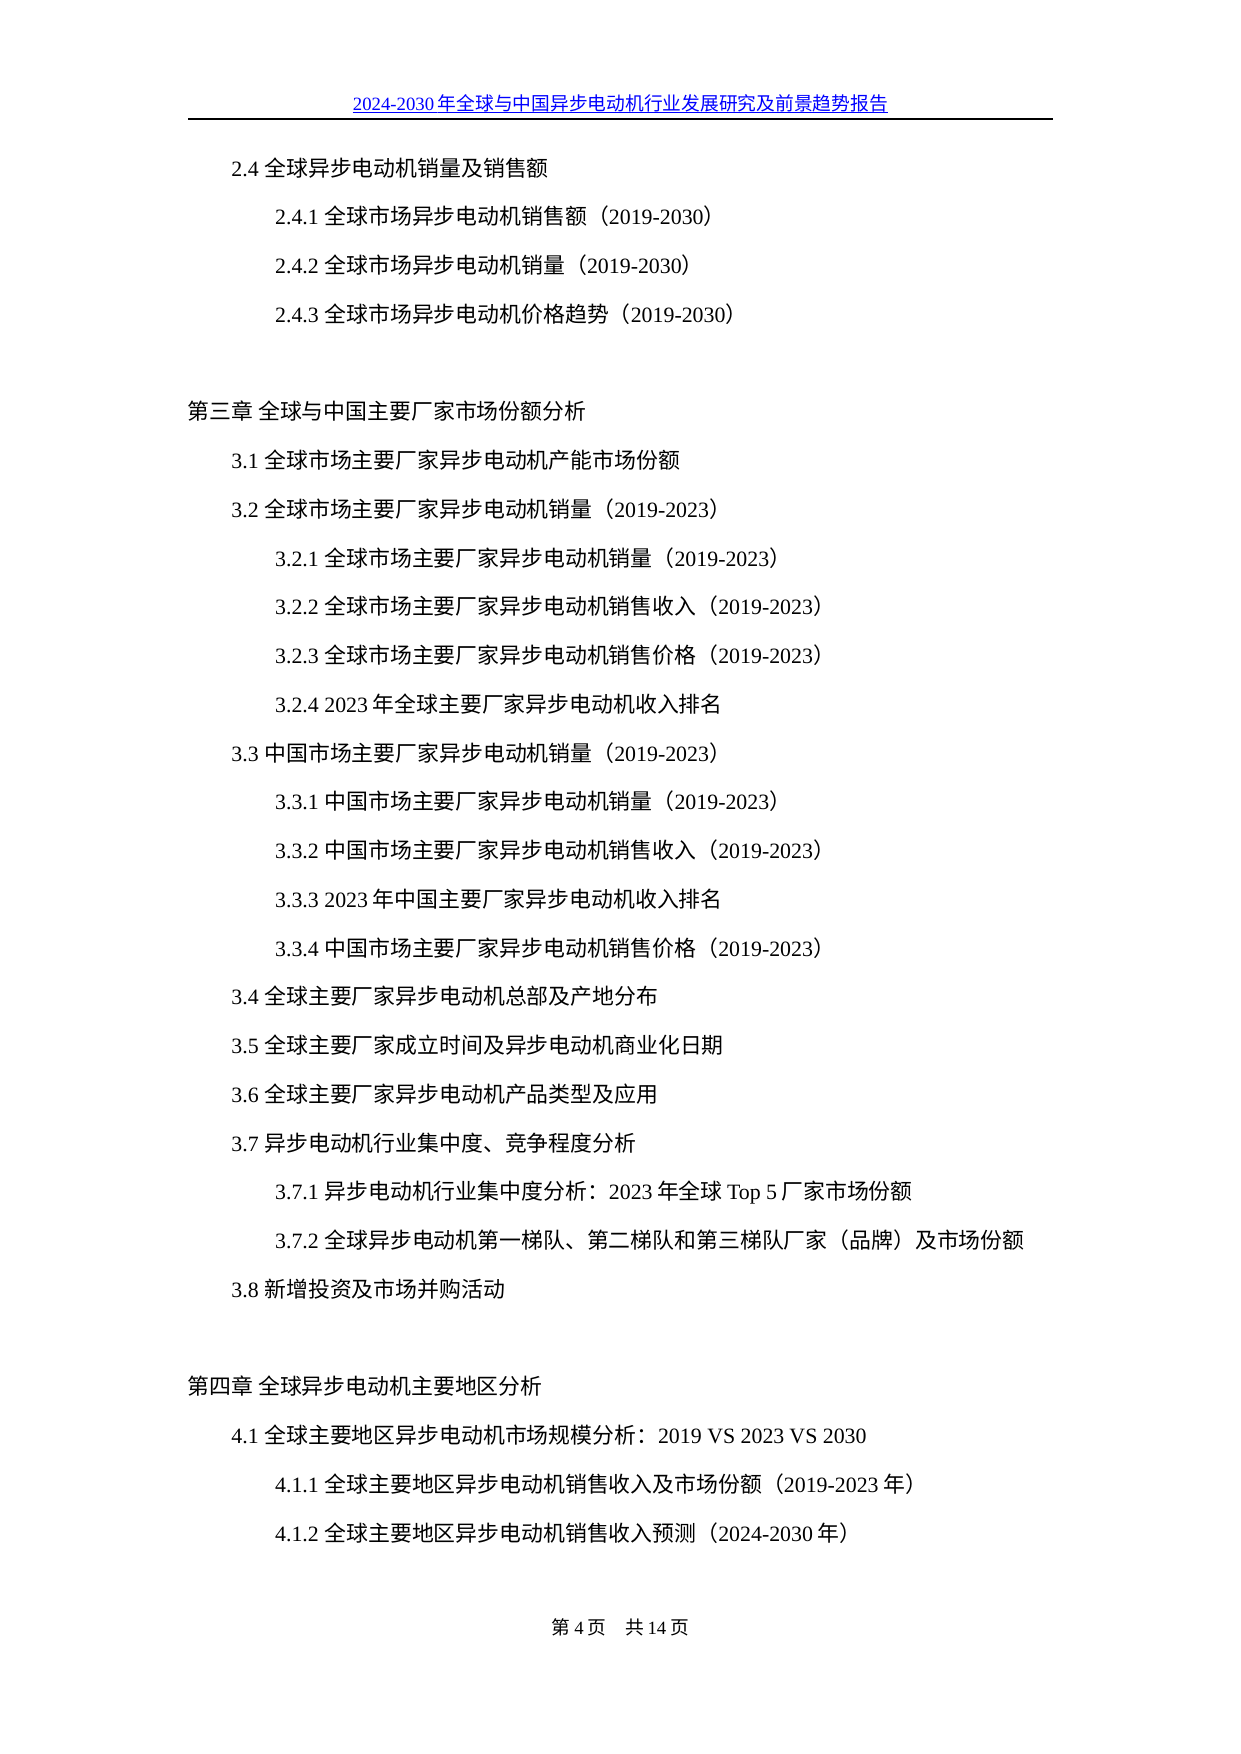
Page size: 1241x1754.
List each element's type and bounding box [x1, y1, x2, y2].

text [187, 150, 1053, 1548]
